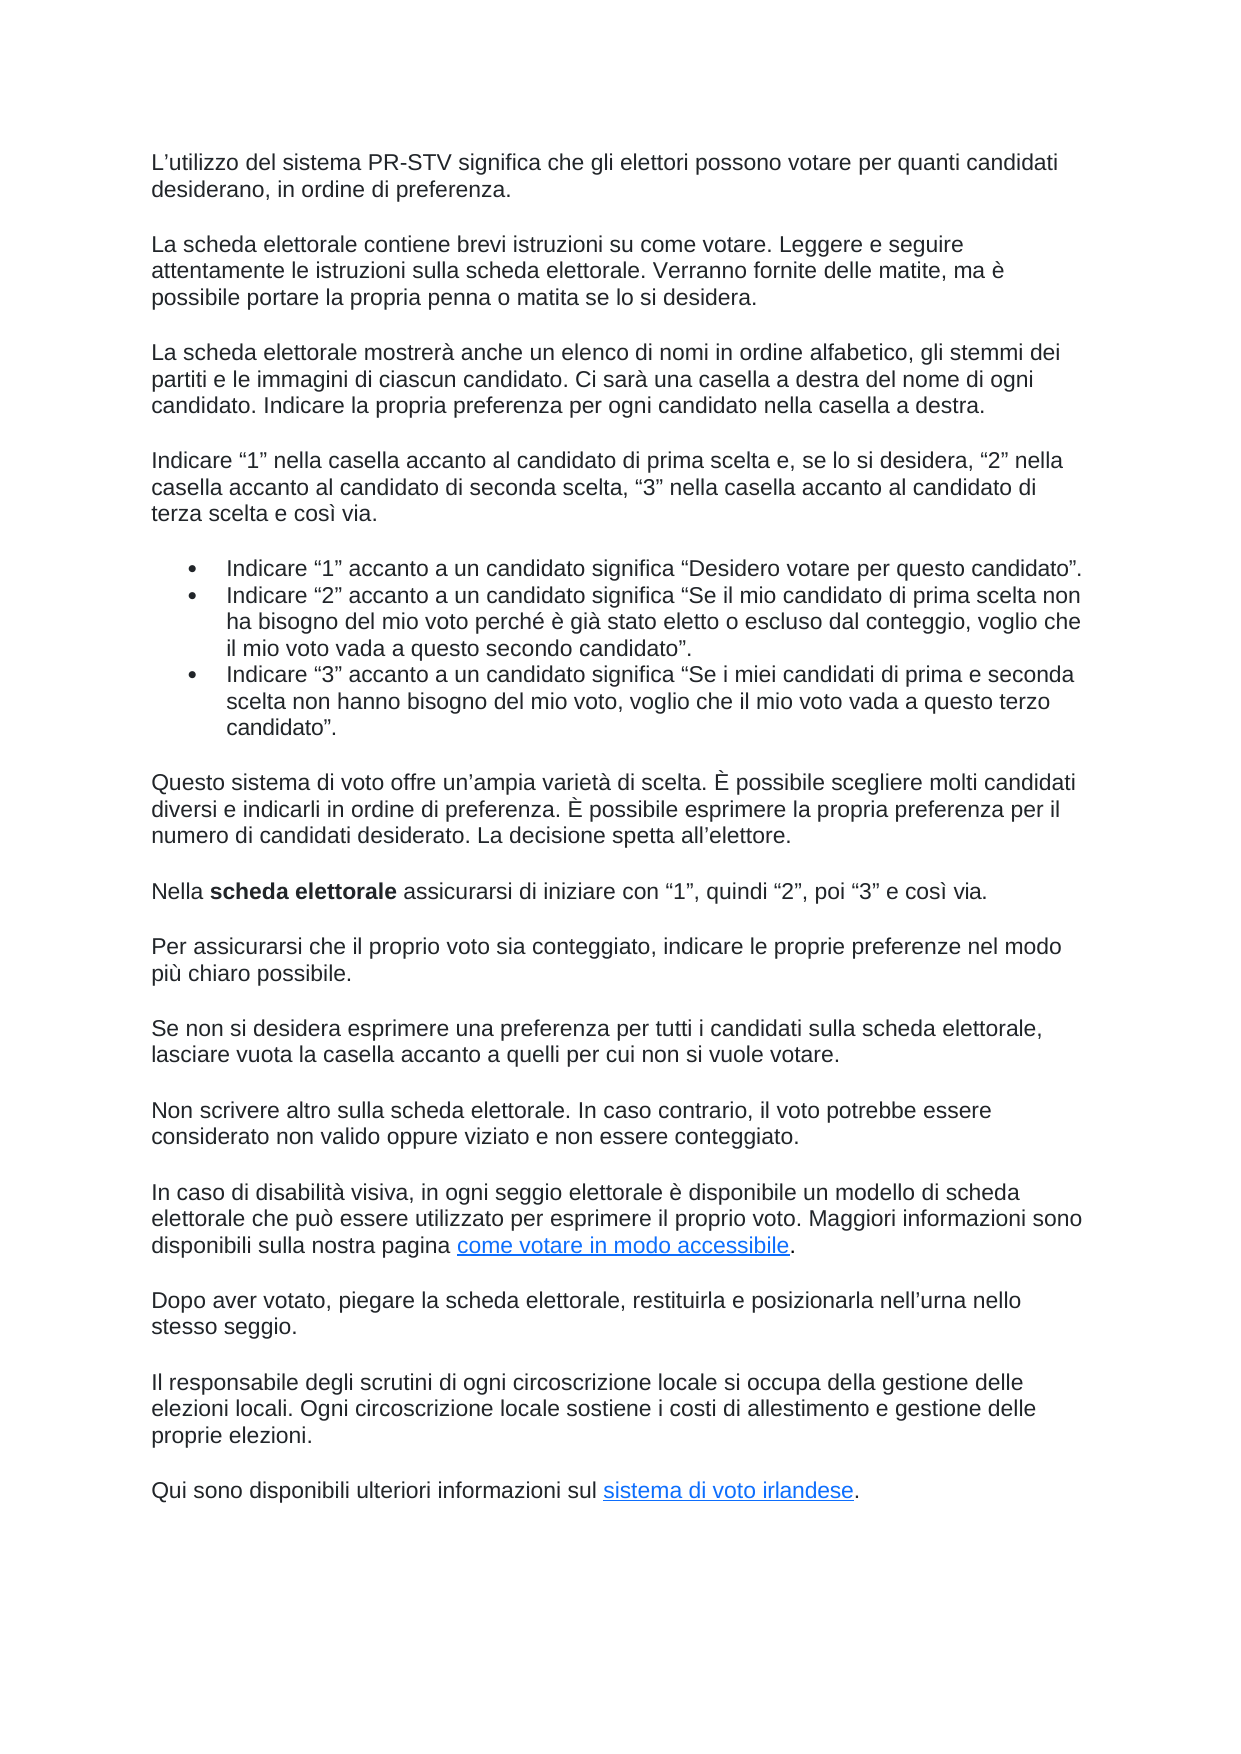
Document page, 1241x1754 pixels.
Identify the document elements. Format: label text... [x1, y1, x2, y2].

text In caso di disabilità visiva, in ogni seggio elettorale è disponibile un modello di scheda elettorale che può essere utilizzato per esprimere il proprio voto. Maggiori informazioni sono disponibili sulla nostra pagina come votare in modo accessibile. [151, 1179, 1093, 1258]
text La scheda elettorale contiene brevi istruzioni su come votare. Leggere e seguire attentamente le istruzioni sulla scheda elettorale. Verranno fornite delle matite, ma è possibile portare la propria penna o matita se lo si desidera. [151, 231, 1081, 310]
text L’utilizzo del sistema PR-STV significa che gli elettori possono votare per quanti candidati desiderano, in ordine di preferenza. [151, 149, 1093, 202]
list Indicare “2” accanto a un candidato significa “Se il mio candidato di prima scelta non ha bisogno del mio voto perché è già stato eletto o escluso dal conteggio, voglio che il mio voto vada a questo secondo candidato”. [188, 582, 1081, 661]
text La scheda elettorale mostrerà anche un elenco di nomi in ordine alfabetico, gli stemmi dei partiti e le immagini di ciascun candidato. Ci sarà una casella a destra del nome di ogni candidato. Indicare la propria preferenza per ogni candidato nella casella a destra. [151, 339, 1093, 418]
text Se non si desidera esprimere una preferenza per tutti i candidati sulla scheda elettorale, lasciare vuota la casella accanto a quelli per cui non si vuole votare. [151, 1015, 1093, 1068]
list Indicare “1” accanto a un candidato significa “Desidero votare per questo candidato”. [188, 556, 1093, 582]
text Questo sistema di voto offre un’ampia varietà di scelta. È possibile scegliere molti candidati diversi e indicarli in ordine di preferenza. È possibile esprimere la propria preferenza per il numero di candidati desiderato. La decisione spetta all’elettore. [151, 769, 1093, 848]
text Non scrivere altro sulla scheda elettorale. In caso contrario, il voto potrebbe essere considerato non valido oppure viziato e non essere conteggiato. [151, 1097, 1093, 1149]
text Indicare “1” nella casella accanto al candidato di prima scelta e, se lo si desidera, “2” nella casella accanto al candidato di seconda scelta, “3” nella casella accanto al candidato di terza scelta e così via. [151, 447, 1081, 526]
text Qui sono disponibili ulteriori informazioni sul sistema di voto irlandese. [151, 1477, 1093, 1504]
text Il responsabile degli scrutini di ogni circoscrizione locale si occupa della gestione delle elezioni locali. Ogni circoscrizione locale sostiene i costi di allestimento e gestione delle proprie elezioni. [151, 1369, 1093, 1448]
text Per assicurarsi che il proprio voto sia conteggiato, indicare le proprie preferenze nel modo più chiaro possibile. [151, 933, 1081, 986]
text Nella scheda elettorale assicurarsi di iniziare con “1”, quindi “2”, poi “3” e così via. [151, 878, 1093, 904]
list Indicare “3” accanto a un candidato significa “Se i miei candidati di prima e seconda scelta non hanno bisogno del mio voto, voglio che il mio voto vada a questo terzo candidato”. [188, 661, 1075, 740]
text Dopo aver votato, piegare la scheda elettorale, restituirla e posizionarla nell’urna nello stesso seggio. [151, 1287, 1081, 1339]
